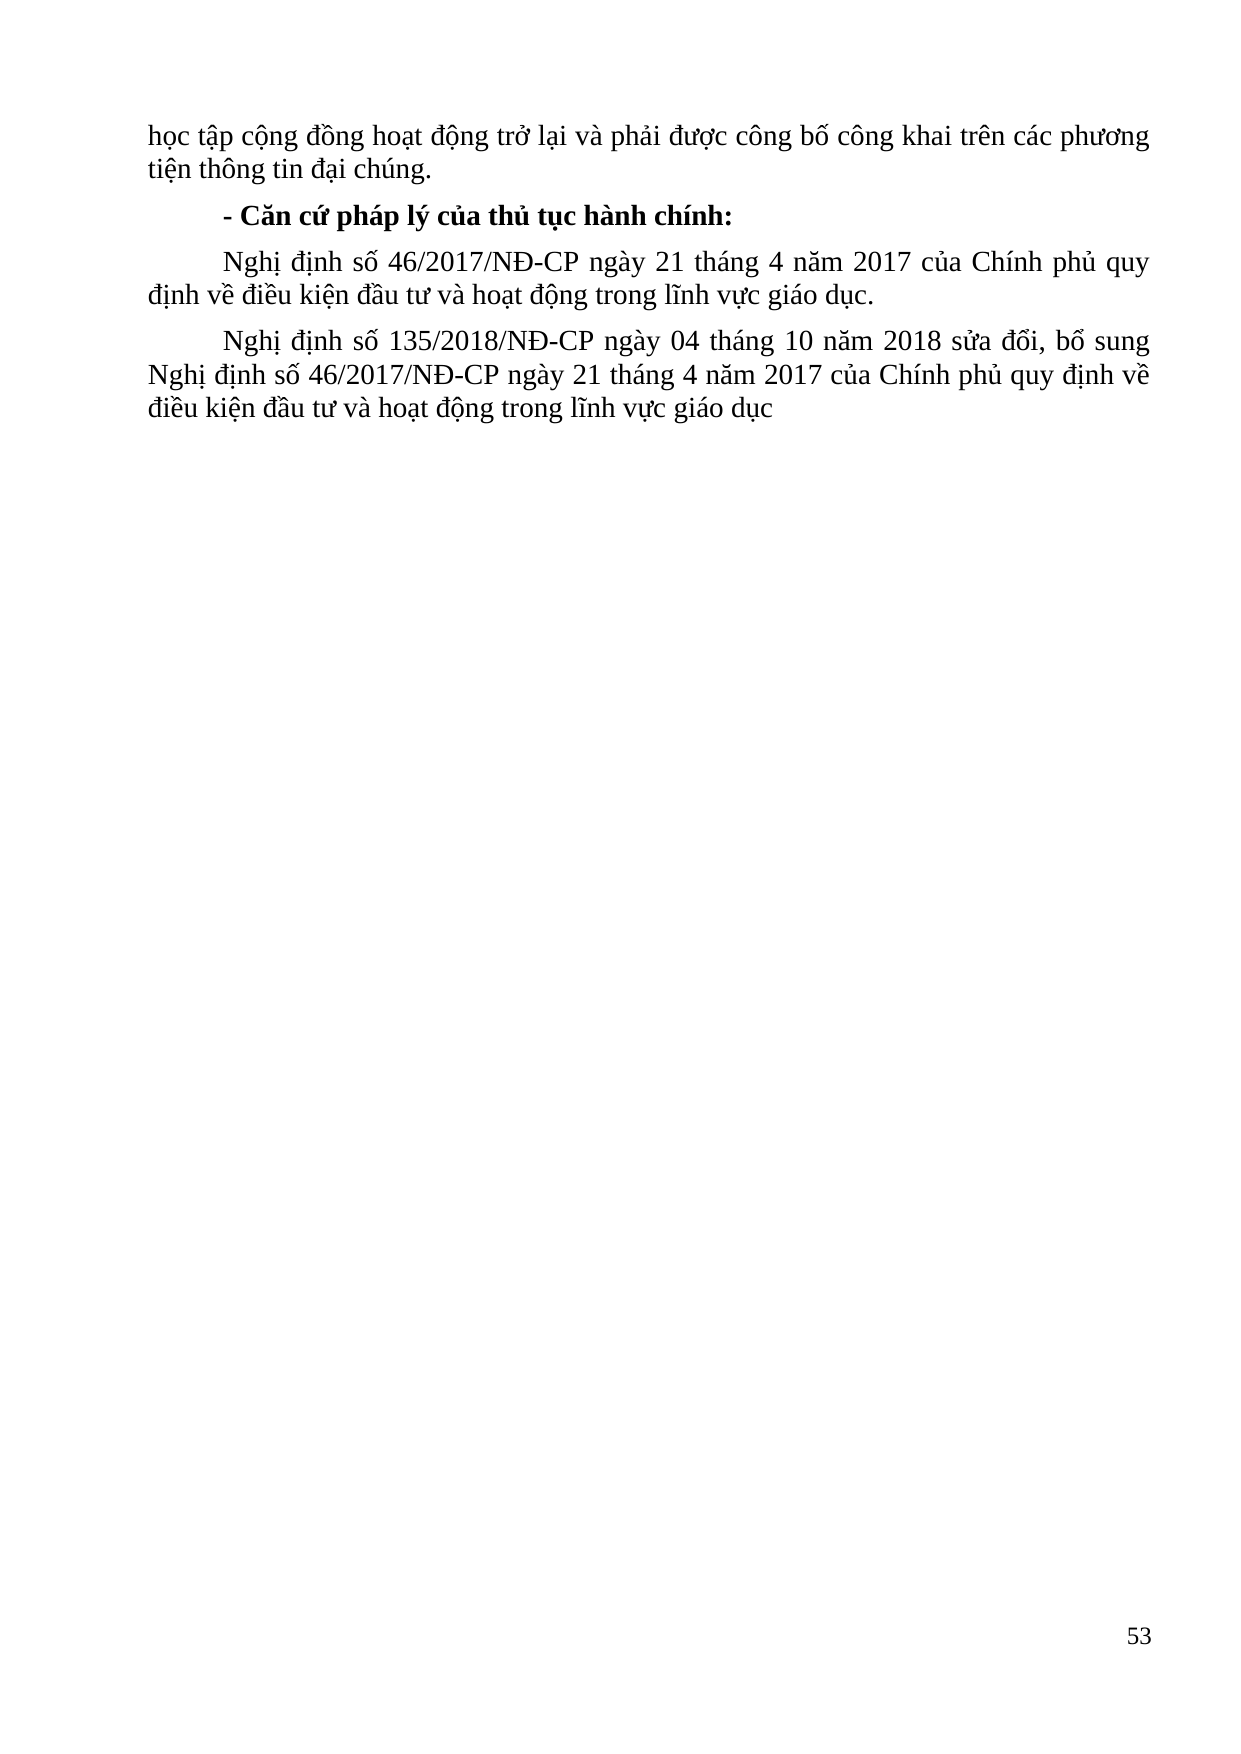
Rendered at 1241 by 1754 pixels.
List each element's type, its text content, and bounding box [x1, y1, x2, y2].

text - Căn cứ pháp lý của thủ tục hành chính: [148, 198, 1152, 231]
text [148, 118, 1152, 185]
text Nghị định số 46/2017/NĐ-CP ngày 21 tháng 4 năm 2017 của Chính phủ quy định về điều kiện đầu tư và hoạt động trong lĩnh vực giáo dục. [148, 244, 1152, 311]
text Nghị định số 135/2018/NĐ-CP ngày 04 tháng 10 năm 2018 sửa đổi, bổ sung Nghị định số 46/2017/NĐ-CP ngày 21 tháng 4 năm 2017 của Chính phủ quy định về điều kiện đầu tư và hoạt động trong lĩnh vực giáo dục [148, 323, 1152, 424]
